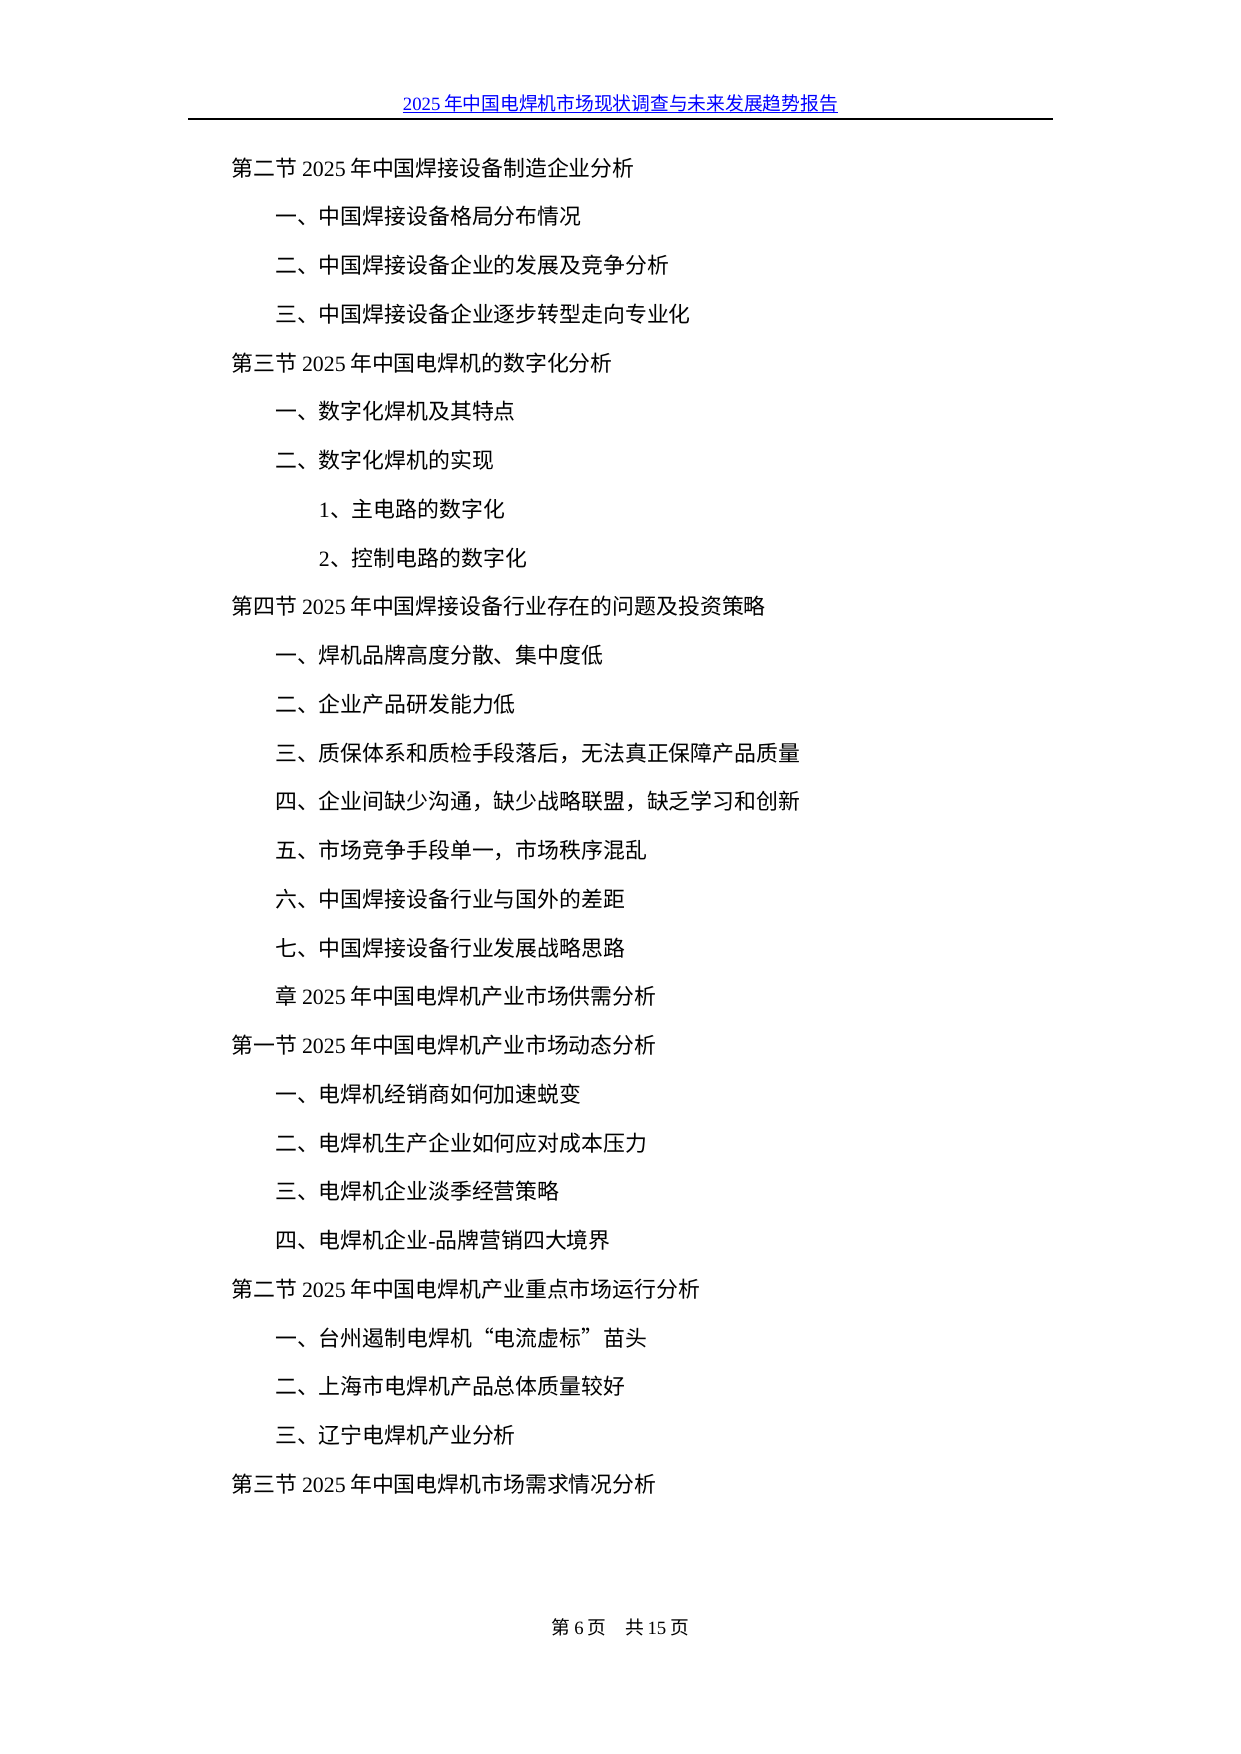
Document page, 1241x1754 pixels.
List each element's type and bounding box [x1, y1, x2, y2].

text [187, 150, 1053, 1499]
